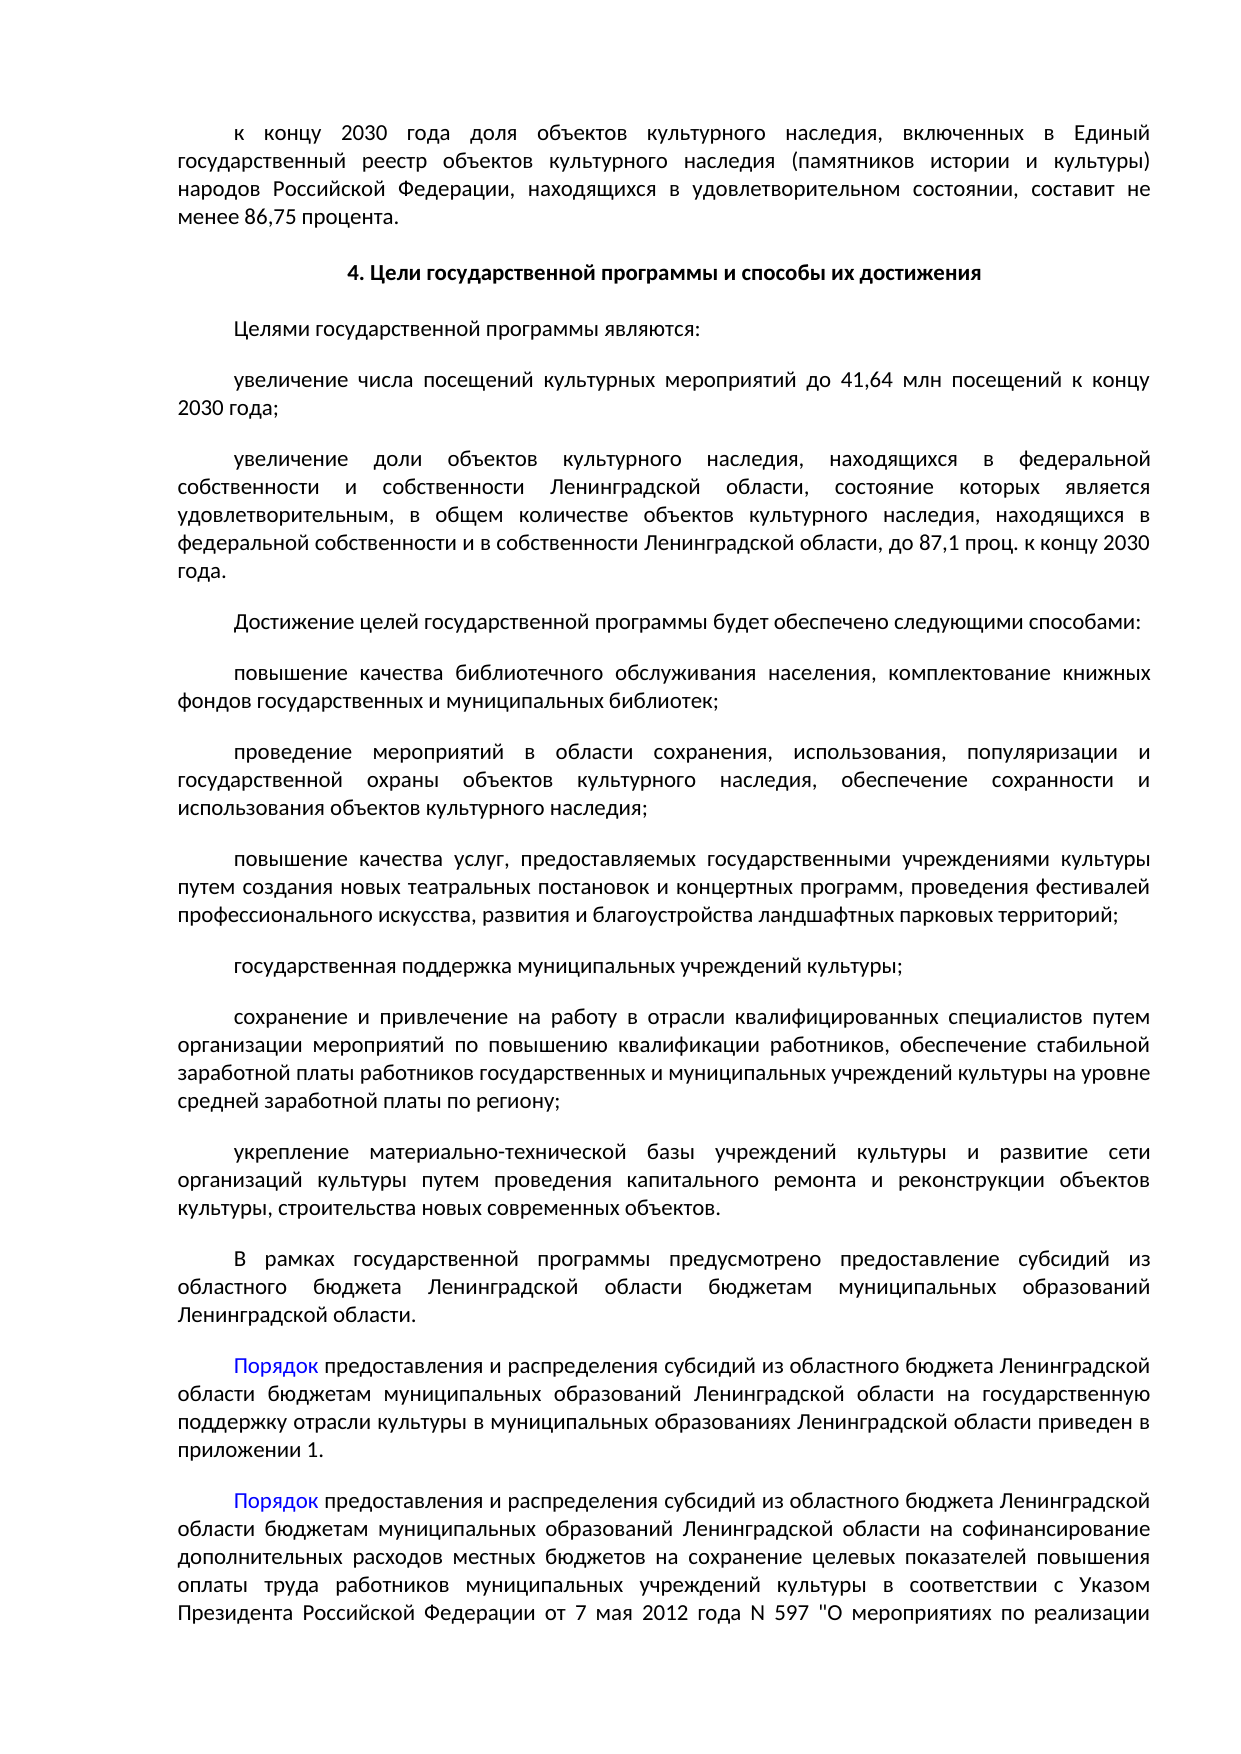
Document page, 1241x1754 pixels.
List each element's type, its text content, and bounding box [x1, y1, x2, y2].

text Целями государственной программы являются: [177, 314, 1152, 342]
text увеличение доли объектов культурного наследия, находящихся в федеральной собственности и собственности Ленинградской области, состояние которых является удовлетворительным, в общем количестве объектов культурного наследия, находящихся в федеральной собственности и в собственности Ленинградской области, до 87,1 проц. к концу 2030 года. [177, 444, 1152, 584]
text сохранение и привлечение на работу в отрасли квалифицированных специалистов путем организации мероприятий по повышению квалификации работников, обеспечение стабильной заработной платы работников государственных и муниципальных учреждений культуры на уровне средней заработной платы по региону; [177, 1002, 1152, 1114]
text увеличение числа посещений культурных мероприятий до 41,64 млн посещений к концу 2030 года; [177, 365, 1152, 421]
text к концу 2030 года доля объектов культурного наследия, включенных в Единый государственный реестр объектов культурного наследия (памятников истории и культуры) народов Российской Федерации, находящихся в удовлетворительном состоянии, составит не менее 86,75 процента. [177, 118, 1152, 230]
text проведение мероприятий в области сохранения, использования, популяризации и государственной охраны объектов культурного наследия, обеспечение сохранности и использования объектов культурного наследия; [177, 737, 1152, 821]
text В рамках государственной программы предусмотрено предоставление субсидий из областного бюджета Ленинградской области бюджетам муниципальных образований Ленинградской области. [177, 1244, 1152, 1328]
text Достижение целей государственной программы будет обеспечено следующими способами: [177, 607, 1152, 635]
text повышение качества услуг, предоставляемых государственными учреждениями культуры путем создания новых театральных постановок и концертных программ, проведения фестивалей профессионального искусства, развития и благоустройства ландшафтных парковых территорий; [177, 844, 1152, 928]
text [177, 1486, 1152, 1626]
text повышение качества библиотечного обслуживания населения, комплектование книжных фондов государственных и муниципальных библиотек; [177, 658, 1152, 714]
text Порядок предоставления и распределения субсидий из областного бюджета Ленинградской области бюджетам муниципальных образований Ленинградской области на государственную поддержку отрасли культуры в муниципальных образованиях Ленинградской области приведен в приложении 1. [177, 1351, 1152, 1463]
title 4. Цели государственной программы и способы их достижения [177, 258, 1152, 286]
text государственная поддержка муниципальных учреждений культуры; [177, 951, 1152, 979]
text укрепление материально-технической базы учреждений культуры и развитие сети организаций культуры путем проведения капитального ремонта и реконструкции объектов культуры, строительства новых современных объектов. [177, 1137, 1152, 1221]
